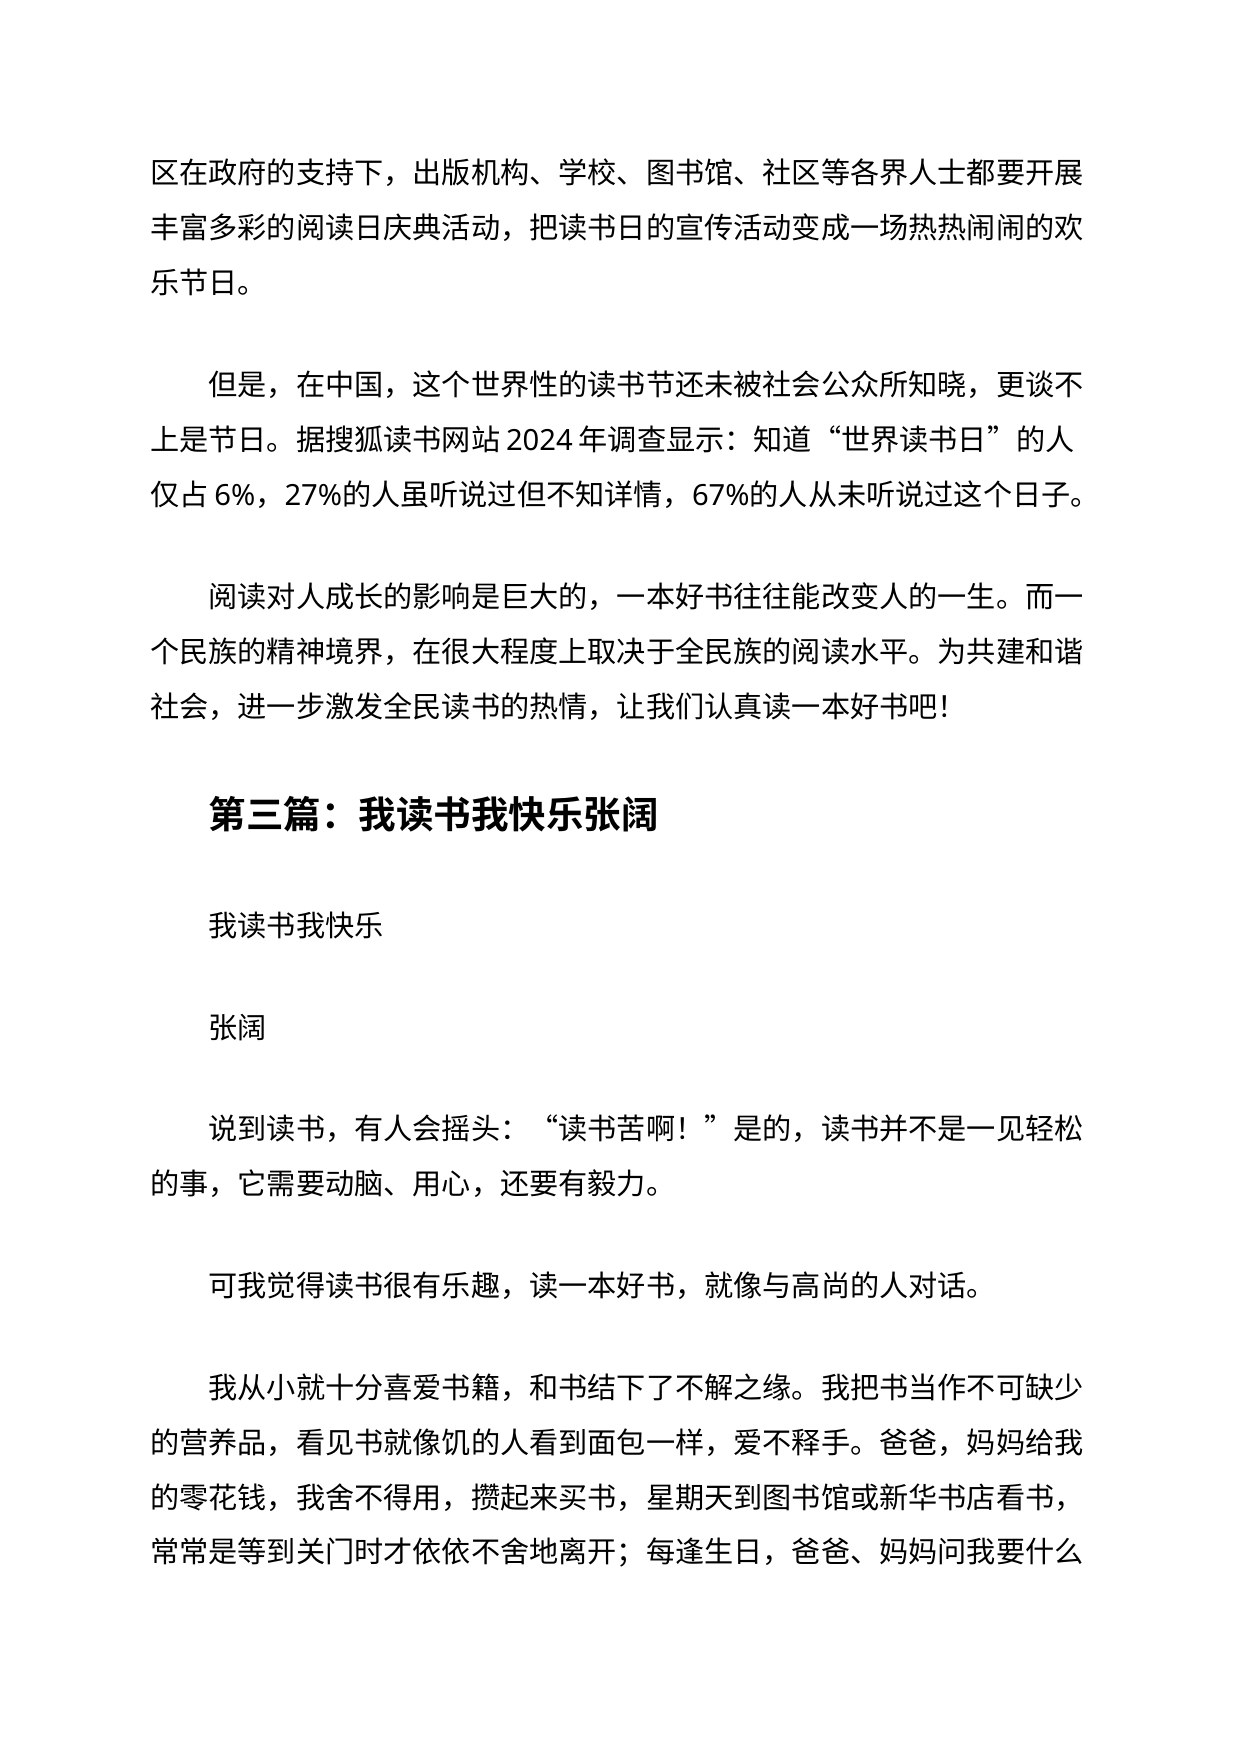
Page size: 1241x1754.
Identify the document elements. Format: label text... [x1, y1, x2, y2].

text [150, 1364, 1090, 1571]
text 我读书我快乐 [150, 902, 1090, 945]
text 说到读书，有人会摇头：“读书苦啊！”是的，读书并不是一见轻松的事，它需要动脑、用心，还要有毅力。 [150, 1106, 1090, 1203]
text 但是，在中国，这个世界性的读书节还未被社会公众所知晓，更谈不上是节日。据搜狐读书网站2024年调查显示：知道“世界读书日”的人仅占6%，27%的人虽听说过但不知详情，67%的人从未听说过这个日子。 [150, 362, 1090, 514]
text 阅读对人成长的影响是巨大的，一本好书往往能改变人的一生。而一个民族的精神境界，在很大程度上取决于全民族的阅读水平。为共建和谐社会，进一步激发全民读书的热情，让我们认真读一本好书吧！ [150, 573, 1090, 726]
text 第三篇：我读书我快乐张阔 [150, 785, 1090, 839]
text 张阔 [150, 1004, 1090, 1046]
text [150, 150, 1090, 302]
text 可我觉得读书很有乐趣，读一本好书，就像与高尚的人对话。 [150, 1263, 1090, 1305]
